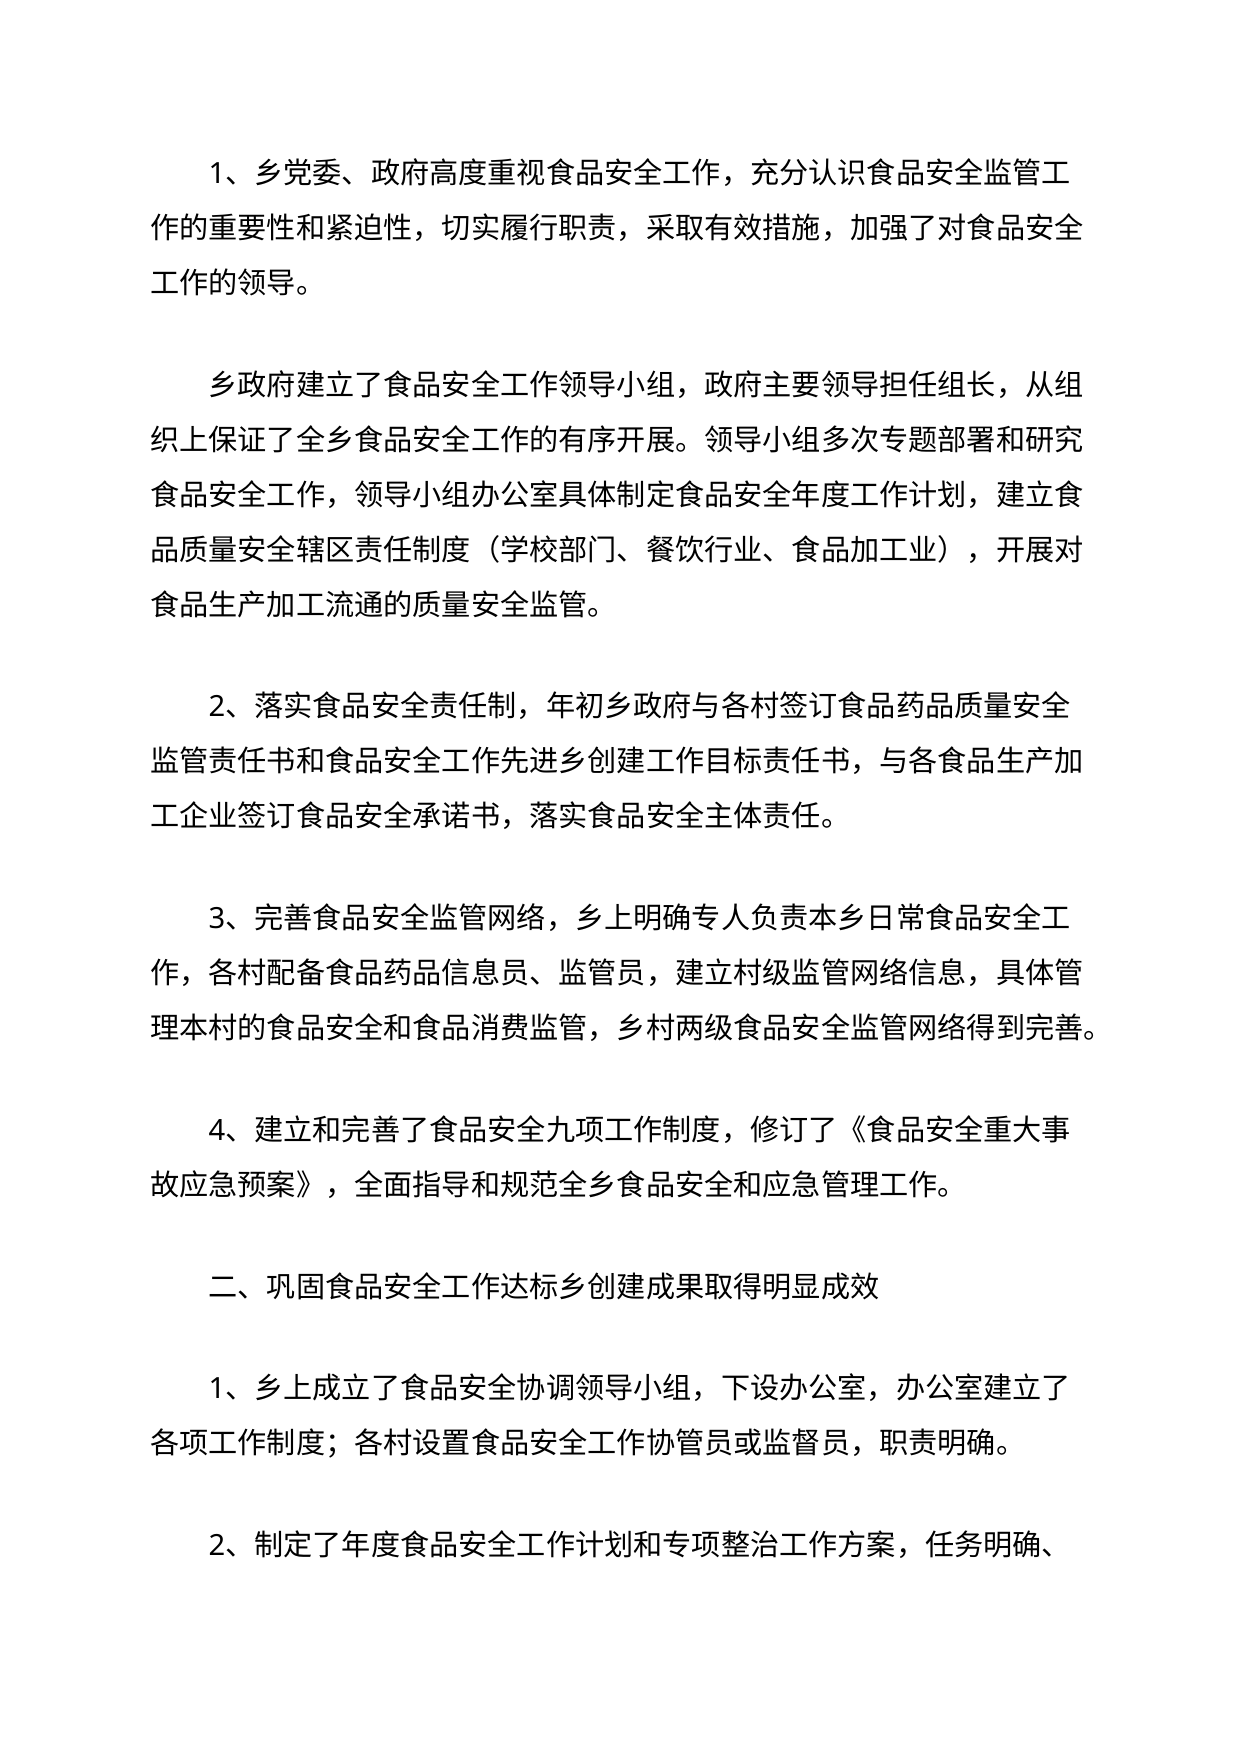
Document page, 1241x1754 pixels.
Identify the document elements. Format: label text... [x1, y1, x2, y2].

text 4、建立和完善了食品安全九项工作制度，修订了《食品安全重大事故应急预案》，全面指导和规范全乡食品安全和应急管理工作。 [150, 1106, 1090, 1204]
text 乡政府建立了食品安全工作领导小组，政府主要领导担任组长，从组织上保证了全乡食品安全工作的有序开展。领导小组多次专题部署和研究食品安全工作，领导小组办公室具体制定食品安全年度工作计划，建立食品质量安全辖区责任制度（学校部门、餐饮行业、食品加工业），开展对食品生产加工流通的质量安全监管。 [150, 362, 1090, 623]
text 1、乡上成立了食品安全协调领导小组，下设办公室，办公室建立了各项工作制度；各村设置食品安全工作协管员或监督员，职责明确。 [150, 1365, 1090, 1462]
text 3、完善食品安全监管网络，乡上明确专人负责本乡日常食品安全工作，各村配备食品药品信息员、监管员，建立村级监管网络信息，具体管理本村的食品安全和食品消费监管，乡村两级食品安全监管网络得到完善。 [150, 895, 1090, 1047]
text 2、落实食品安全责任制，年初乡政府与各村签订食品药品质量安全监管责任书和食品安全工作先进乡创建工作目标责任书，与各食品生产加工企业签订食品安全承诺书，落实食品安全主体责任。 [150, 683, 1090, 835]
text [150, 1522, 1090, 1564]
text 1、乡党委、政府高度重视食品安全工作，充分认识食品安全监管工作的重要性和紧迫性，切实履行职责，采取有效措施，加强了对食品安全工作的领导。 [150, 150, 1090, 302]
text 二、巩固食品安全工作达标乡创建成果取得明显成效 [150, 1263, 1090, 1305]
